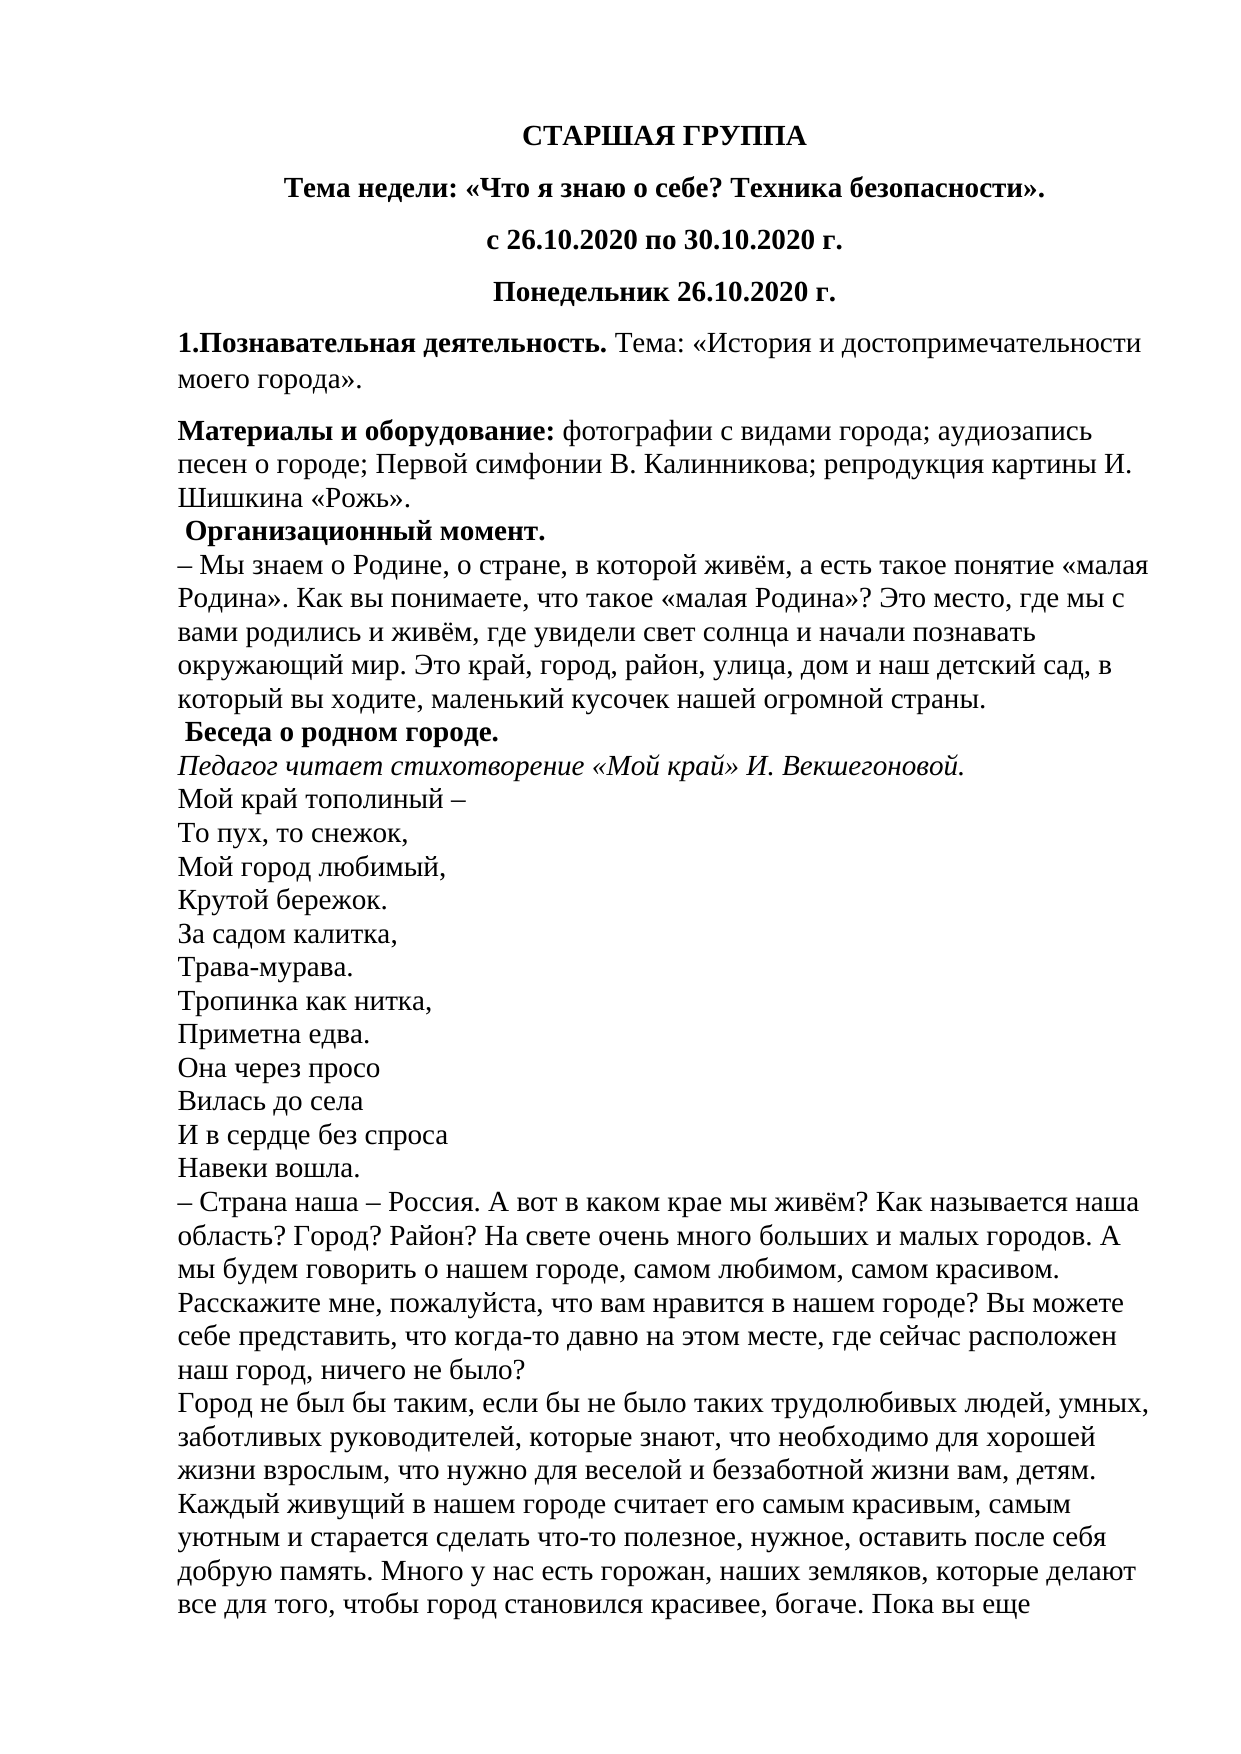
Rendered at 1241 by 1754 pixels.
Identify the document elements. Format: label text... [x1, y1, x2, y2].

text Она через просо [177, 1050, 1152, 1083]
text То пух, то снежок, [177, 815, 1152, 849]
text Трава-мурава. [177, 949, 1152, 983]
text – Мы знаем о Родине, о стране, в которой живём, а есть такое понятие «малая Родина». Как вы понимаете, что такое «малая Родина»? Это место, где мы с вами родились и живём, где увидели свет солнца и начали познавать окружающий мир. Это край, город, район, улица, дом и наш детский сад, в который вы ходите, маленький кусочек нашей огромной страны. [177, 547, 1152, 714]
text Мой город любимый, [177, 849, 1152, 882]
text Тропинка как нитка, [177, 983, 1152, 1016]
text Навеки вошла. [177, 1151, 1152, 1184]
text – Страна наша – Россия. А вот в каком крае мы живём? Как называется наша область? Город? Район? На свете очень много больших и малых городов. А мы будем говорить о нашем городе, самом любимом, самом красивом. Расскажите мне, пожалуйста, что вам нравится в нашем городе? Вы можете себе представить, что когда-то давно на этом месте, где сейчас расположен наш город, ничего не было? [177, 1184, 1152, 1385]
text Крутой бережок. [177, 882, 1152, 916]
text Приметна едва. [177, 1016, 1152, 1050]
text Организационный момент. [177, 513, 1152, 547]
text И в сердце без спроса [177, 1117, 1152, 1151]
text За садом калитка, [177, 916, 1152, 949]
text Понедельник 26.10.2020 г. [177, 274, 1152, 307]
text Вилась до села [177, 1083, 1152, 1117]
text Педагог читает стихотворение «Мой край» И. Векшегоновой. [177, 748, 1152, 782]
text Материалы и оборудование: фотографии с видами города; аудиозапись песен о городе; Первой симфонии В. Калинникова; репродукция картины И. Шишкина «Рожь». [177, 413, 1152, 513]
text СТАРШАЯ ГРУППА [177, 118, 1152, 152]
text Тема недели: «Что я знаю о себе? Техника безопасности». [177, 170, 1152, 203]
text Мой край тополиный – [177, 782, 1152, 815]
text с 26.10.2020 по 30.10.2020 г. [177, 222, 1152, 255]
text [177, 1385, 1152, 1620]
text Беседа о родном городе. [177, 714, 1152, 748]
text 1.Познавательная деятельность. Тема: «История и достопримечательности моего города». [177, 326, 1152, 394]
